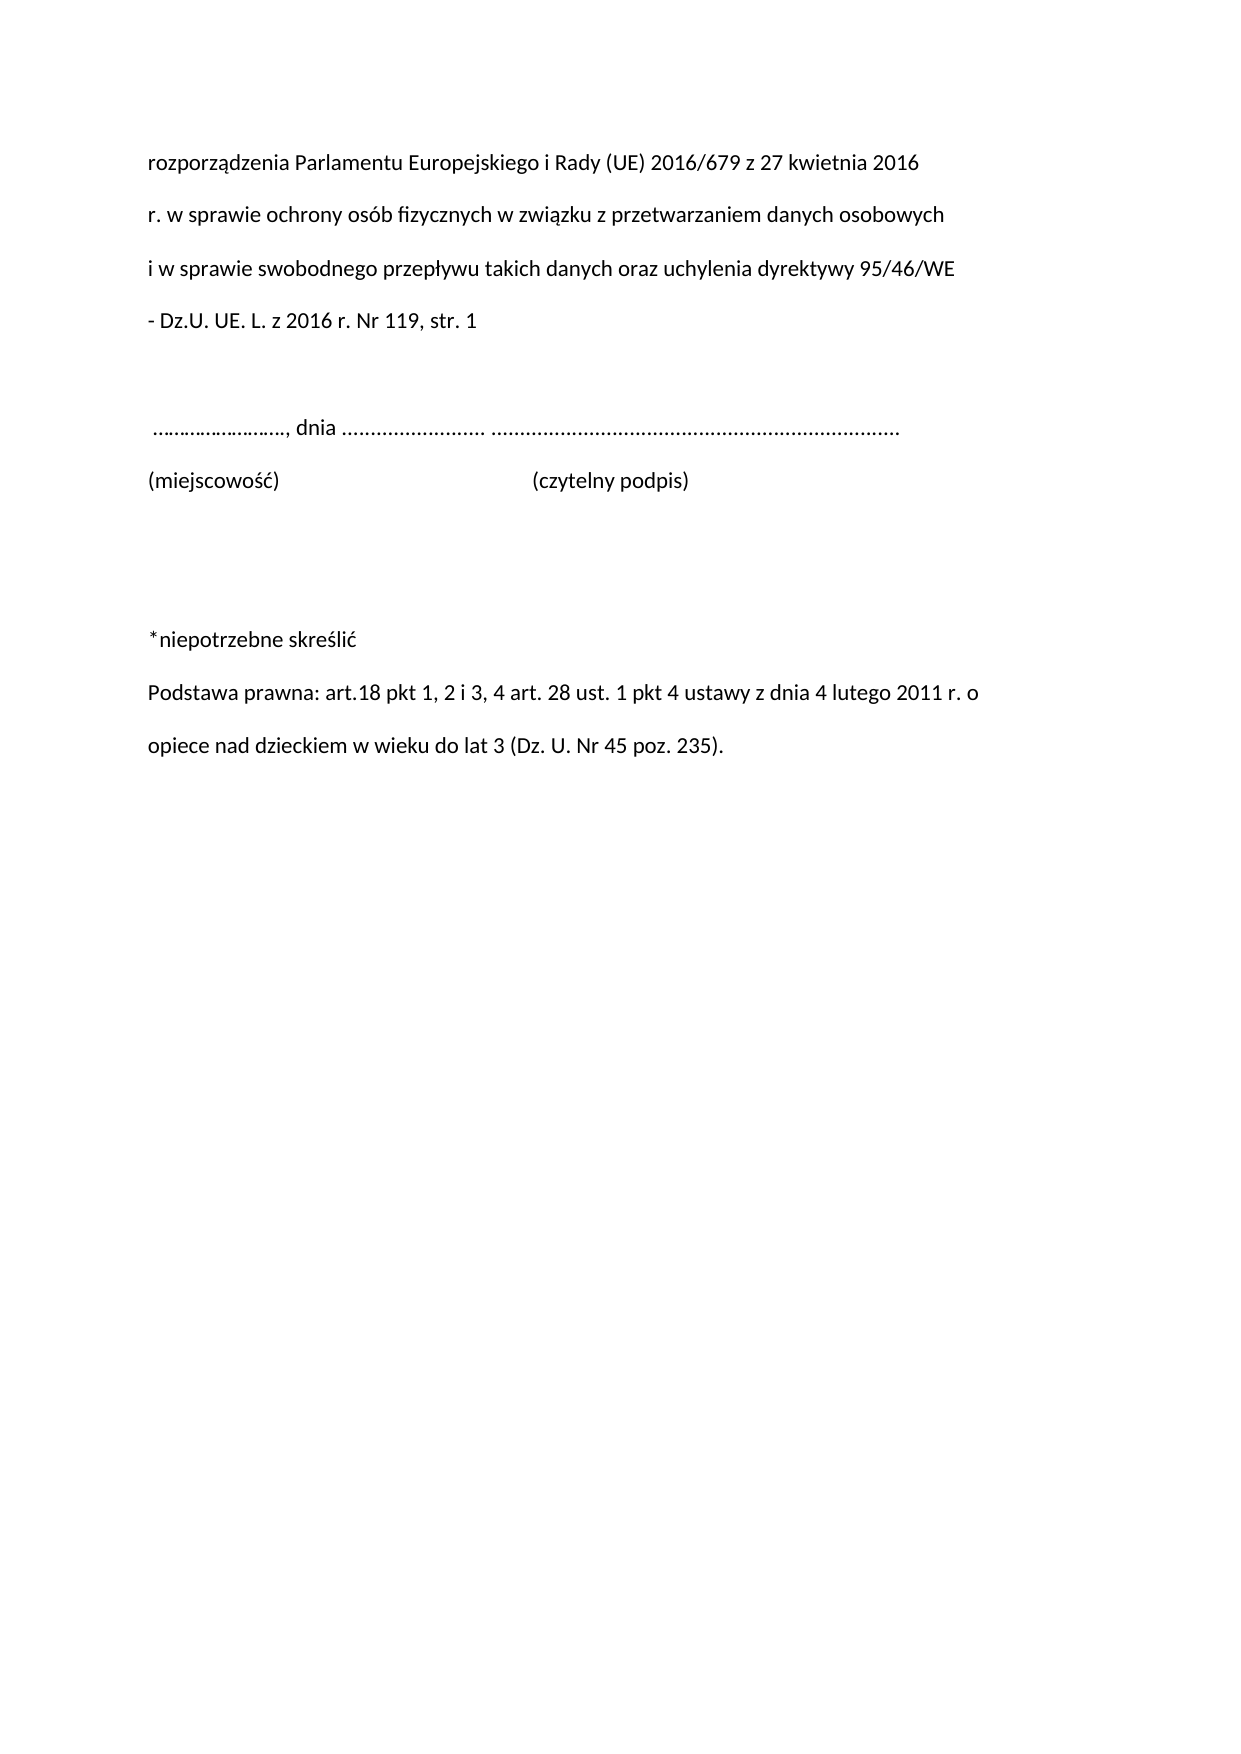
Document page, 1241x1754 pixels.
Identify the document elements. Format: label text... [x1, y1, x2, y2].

text r. w sprawie ochrony osób fizycznych w związku z przetwarzaniem danych osobowych [148, 201, 1093, 229]
text rozporządzenia Parlamentu Europejskiego i Rady (UE) 2016/679 z 27 kwietnia 2016 [148, 148, 1093, 176]
text *niepotrzebne skreślić [148, 625, 1093, 653]
text Podstawa prawna: art.18 pkt 1, 2 i 3, 4 art. 28 ust. 1 pkt 4 ustawy z dnia 4 lutego 2011 r. o [148, 678, 1093, 706]
text ……………………., dnia ......................... ....................................................................... [148, 413, 1093, 441]
text i w sprawie swobodnego przepływu takich danych oraz uchylenia dyrektywy 95/46/WE [148, 254, 1093, 282]
text - Dz.U. UE. L. z 2016 r. Nr 119, str. 1 [148, 307, 1093, 335]
text (miejscowość) (czytelny podpis) [148, 466, 1093, 494]
text opiece nad dzieckiem w wieku do lat 3 (Dz. U. Nr 45 poz. 235). [148, 731, 1093, 759]
